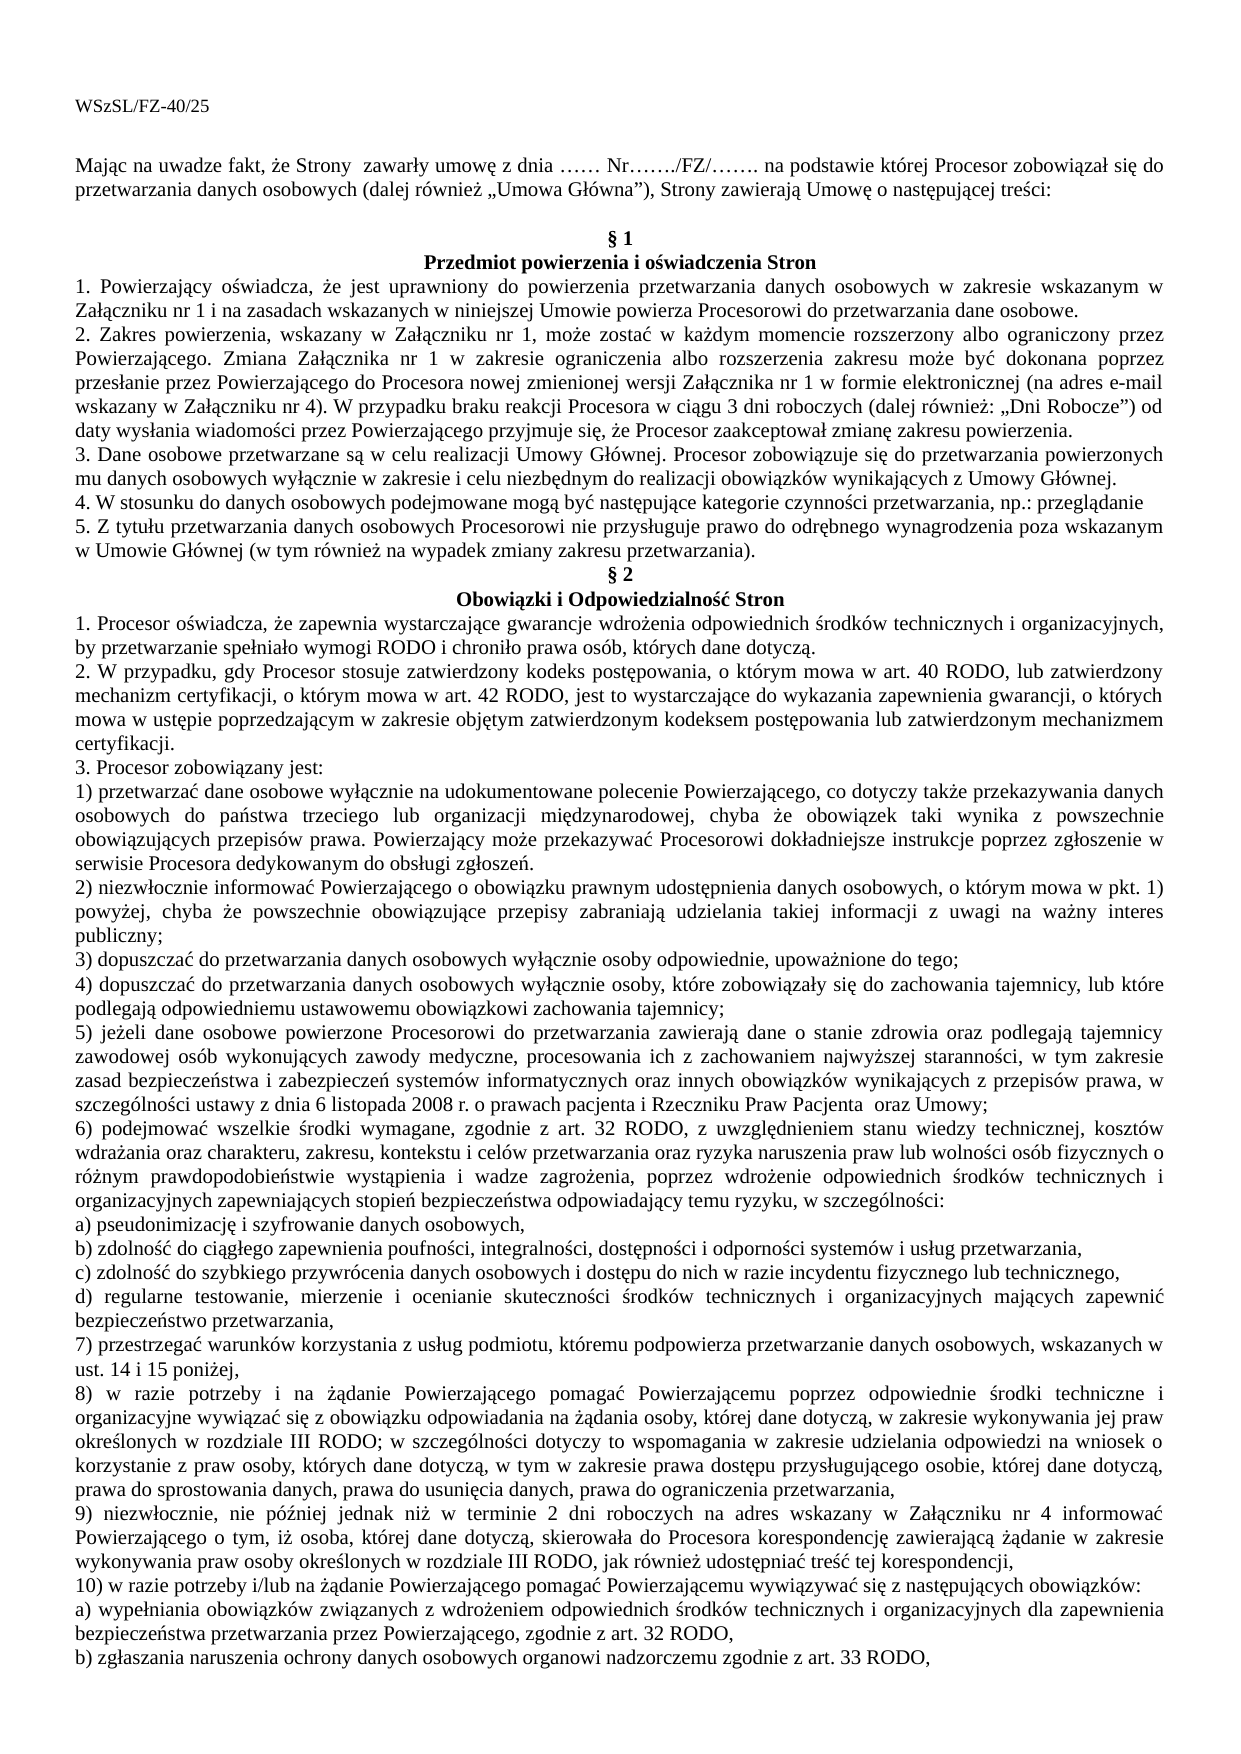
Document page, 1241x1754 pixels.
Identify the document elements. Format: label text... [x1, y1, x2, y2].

text 1. Powierzający oświadcza, że jest uprawniony do powierzenia przetwarzania danych osobowych w zakresie wskazanym w Załączniku nr 1 i na zasadach wskazanych w niniejszej Umowie powierza Procesorowi do przetwarzania dane osobowe. [75, 274, 1165, 322]
text a) wypełniania obowiązków związanych z wdrożeniem odpowiednich środków technicznych i organizacyjnych dla zapewnienia bezpieczeństwa przetwarzania przez Powierzającego, zgodnie z art. 32 RODO, [75, 1597, 1165, 1645]
text 4) dopuszczać do przetwarzania danych osobowych wyłącznie osoby, które zobowiązały się do zachowania tajemnicy, lub które podlegają odpowiedniemu ustawowemu obowiązkowi zachowania tajemnicy; [75, 971, 1165, 1019]
text 2) niezwłocznie informować Powierzającego o obowiązku prawnym udostępnienia danych osobowych, o którym mowa w pkt. 1) powyżej, chyba że powszechnie obowiązujące przepisy zabraniają udzielania takiej informacji z uwagi na ważny interes publiczny; [75, 875, 1165, 947]
text § 2 [75, 562, 1165, 586]
text 10) w razie potrzeby i/lub na żądanie Powierzającego pomagać Powierzającemu wywiązywać się z następujących obowiązków: [75, 1573, 1165, 1597]
text Przedmiot powierzenia i oświadczenia Stron [75, 249, 1165, 274]
text 3. Procesor zobowiązany jest: [75, 755, 1165, 779]
text Obowiązki i Odpowiedzialność Stron [75, 586, 1165, 611]
text d) regularne testowanie, mierzenie i ocenianie skuteczności środków technicznych i organizacyjnych mających zapewnić bezpieczeństwo przetwarzania, [75, 1284, 1165, 1332]
text 2. Zakres powierzenia, wskazany w Załączniku nr 1, może zostać w każdym momencie rozszerzony albo ograniczony przez Powierzającego. Zmiana Załącznika nr 1 w zakresie ograniczenia albo rozszerzenia zakresu może być dokonana poprzez przesłanie przez Powierzającego do Procesora nowej zmienionej wersji Załącznika nr 1 w formie elektronicznej (na adres e-mail wskazany w Załączniku nr 4). W przypadku braku reakcji Procesora w ciągu 3 dni roboczych (dalej również: „Dni Robocze”) od daty wysłania wiadomości przez Powierzającego przyjmuje się, że Procesor zaakceptował zmianę zakresu powierzenia. [75, 322, 1165, 442]
text 9) niezwłocznie, nie później jednak niż w terminie 2 dni roboczych na adres wskazany w Załączniku nr 4 informować Powierzającego o tym, iż osoba, której dane dotyczą, skierowała do Procesora korespondencję zawierającą żądanie w zakresie wykonywania praw osoby określonych w rozdziale III RODO, jak również udostępniać treść tej korespondencji, [75, 1501, 1165, 1573]
text 3. Dane osobowe przetwarzane są w celu realizacji Umowy Głównej. Procesor zobowiązuje się do przetwarzania powierzonych mu danych osobowych wyłącznie w zakresie i celu niezbędnym do realizacji obowiązków wynikających z Umowy Głównej. [75, 442, 1165, 490]
text 1. Procesor oświadcza, że zapewnia wystarczające gwarancje wdrożenia odpowiednich środków technicznych i organizacyjnych, by przetwarzanie spełniało wymogi RODO i chroniło prawa osób, których dane dotyczą. [75, 611, 1165, 659]
text 6) podejmować wszelkie środki wymagane, zgodnie z art. 32 RODO, z uwzględnieniem stanu wiedzy technicznej, kosztów wdrażania oraz charakteru, zakresu, kontekstu i celów przetwarzania oraz ryzyka naruszenia praw lub wolności osób fizycznych o różnym prawdopodobieństwie wystąpienia i wadze zagrożenia, poprzez wdrożenie odpowiednich środków technicznych i organizacyjnych zapewniających stopień bezpieczeństwa odpowiadający temu ryzyku, w szczególności: [75, 1116, 1165, 1212]
text 1) przetwarzać dane osobowe wyłącznie na udokumentowane polecenie Powierzającego, co dotyczy także przekazywania danych osobowych do państwa trzeciego lub organizacji międzynarodowej, chyba że obowiązek taki wynika z powszechnie obowiązujących przepisów prawa. Powierzający może przekazywać Procesorowi dokładniejsze instrukcje poprzez zgłoszenie w serwisie Procesora dedykowanym do obsługi zgłoszeń. [75, 779, 1165, 875]
text 3) dopuszczać do przetwarzania danych osobowych wyłącznie osoby odpowiednie, upoważnione do tego; [75, 947, 1165, 971]
text 7) przestrzegać warunków korzystania z usług podmiotu, któremu podpowierza przetwarzanie danych osobowych, wskazanych w ust. 14 i 15 poniżej, [75, 1332, 1165, 1381]
text 8) w razie potrzeby i na żądanie Powierzającego pomagać Powierzającemu poprzez odpowiednie środki techniczne i organizacyjne wywiązać się z obowiązku odpowiadania na żądania osoby, której dane dotyczą, w zakresie wykonywania jej praw określonych w rozdziale III RODO; w szczególności dotyczy to wspomagania w zakresie udzielania odpowiedzi na wniosek o korzystanie z praw osoby, których dane dotyczą, w tym w zakresie prawa dostępu przysługującego osobie, której dane dotyczą, prawa do sprostowania danych, prawa do usunięcia danych, prawa do ograniczenia przetwarzania, [75, 1381, 1165, 1501]
text 4. W stosunku do danych osobowych podejmowane mogą być następujące kategorie czynności przetwarzania, np.: przeglądanie [75, 490, 1165, 514]
text b) zdolność do ciągłego zapewnienia poufności, integralności, dostępności i odporności systemów i usług przetwarzania, [75, 1236, 1165, 1260]
text 5. Z tytułu przetwarzania danych osobowych Procesorowi nie przysługuje prawo do odrębnego wynagrodzenia poza wskazanym w Umowie Głównej (w tym również na wypadek zmiany zakresu przetwarzania). [75, 514, 1165, 562]
text 2. W przypadku, gdy Procesor stosuje zatwierdzony kodeks postępowania, o którym mowa w art. 40 RODO, lub zatwierdzony mechanizm certyfikacji, o którym mowa w art. 42 RODO, jest to wystarczające do wykazania zapewnienia gwarancji, o których mowa w ustępie poprzedzającym w zakresie objętym zatwierdzonym kodeksem postępowania lub zatwierdzonym mechanizmem certyfikacji. [75, 659, 1165, 755]
text a) pseudonimizację i szyfrowanie danych osobowych, [75, 1212, 1165, 1236]
text 5) jeżeli dane osobowe powierzone Procesorowi do przetwarzania zawierają dane o stanie zdrowia oraz podlegają tajemnicy zawodowej osób wykonujących zawody medyczne, procesowania ich z zachowaniem najwyższej staranności, w tym zakresie zasad bezpieczeństwa i zabezpieczeń systemów informatycznych oraz innych obowiązków wynikających z przepisów prawa, w szczególności ustawy z dnia 6 listopada 2008 r. o prawach pacjenta i Rzeczniku Praw Pacjenta oraz Umowy; [75, 1019, 1165, 1116]
text Mając na uwadze fakt, że Strony zawarły umowę z dnia …… Nr……./FZ/……. na podstawie której Procesor zobowiązał się do przetwarzania danych osobowych (dalej również „Umowa Główna”), Strony zawierają Umowę o następującej treści: [75, 153, 1165, 201]
text § 1 [75, 226, 1165, 249]
text b) zgłaszania naruszenia ochrony danych osobowych organowi nadzorczemu zgodnie z art. 33 RODO, [75, 1645, 1165, 1669]
text c) zdolność do szybkiego przywrócenia danych osobowych i dostępu do nich w razie incydentu fizycznego lub technicznego, [75, 1260, 1165, 1284]
